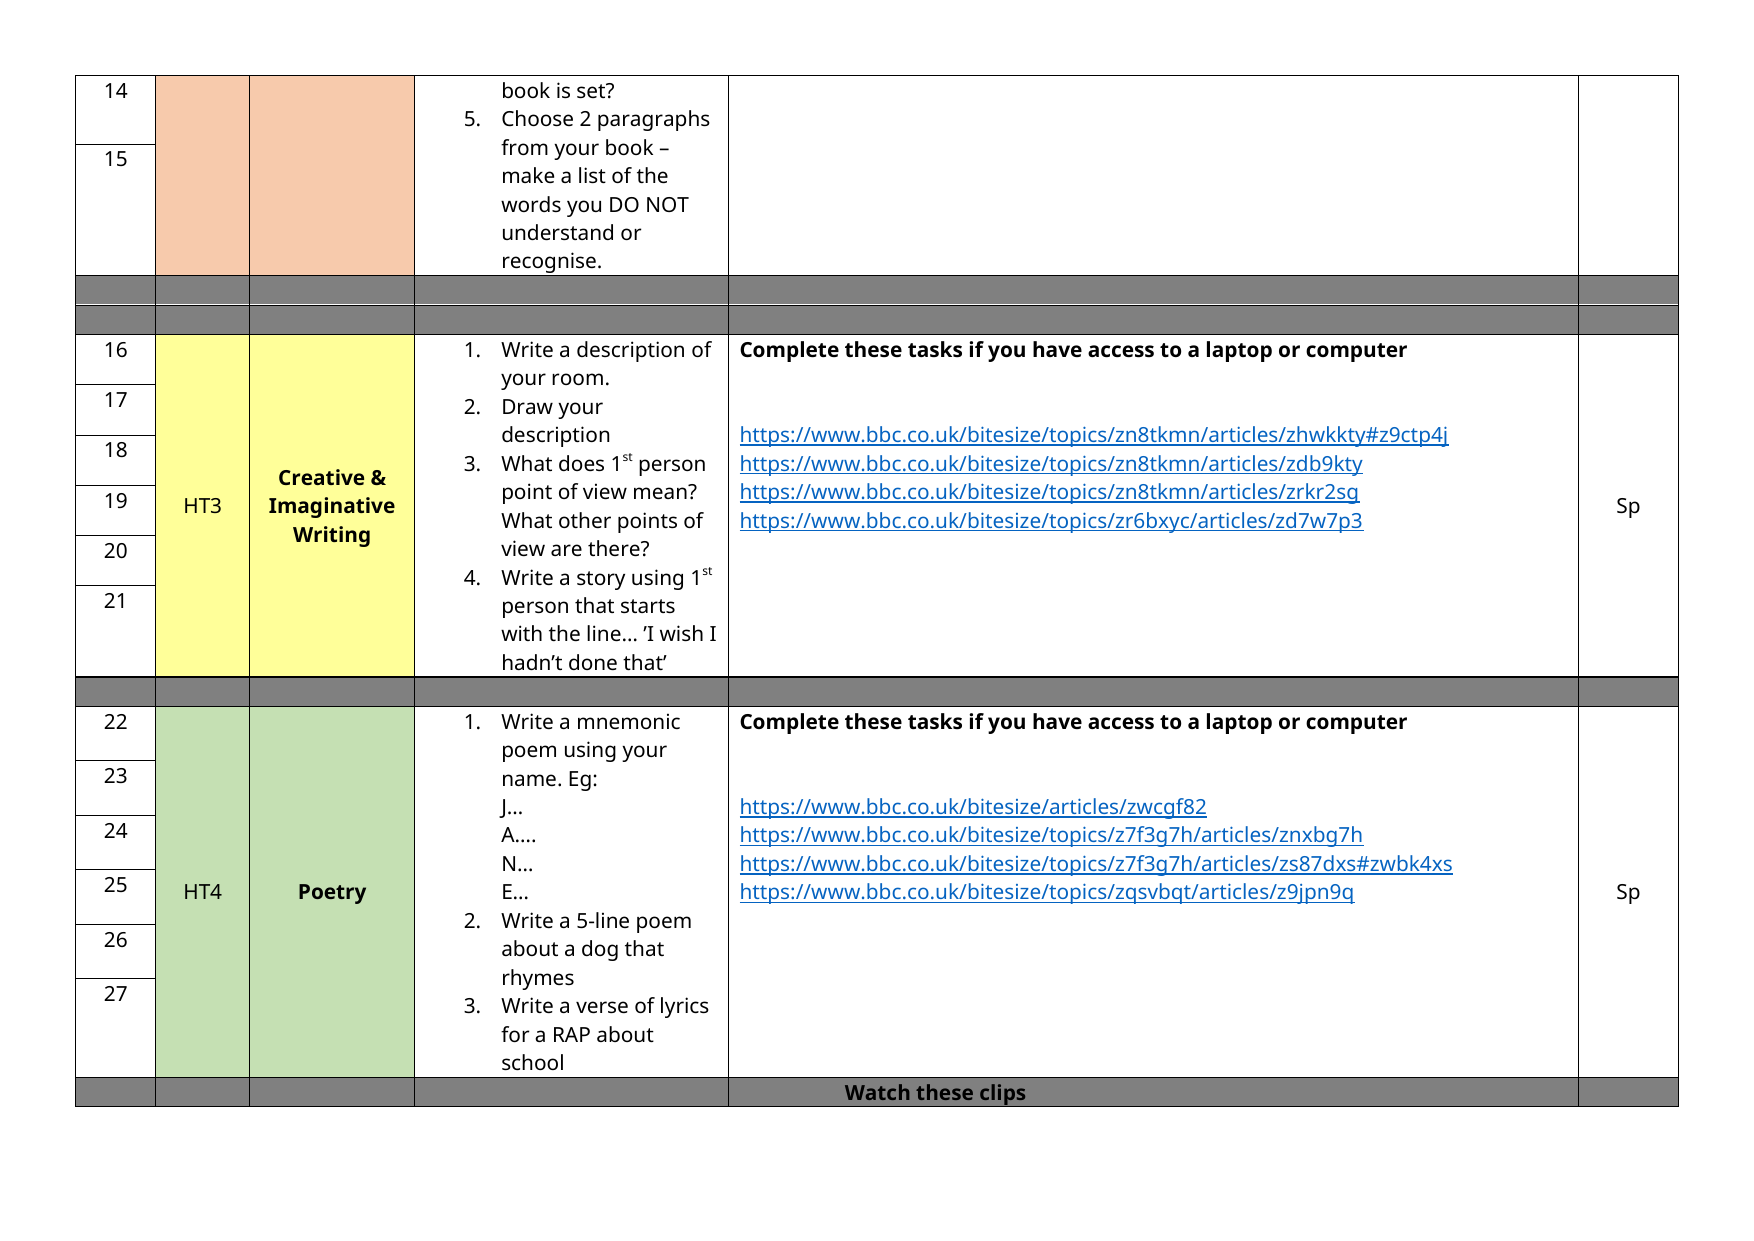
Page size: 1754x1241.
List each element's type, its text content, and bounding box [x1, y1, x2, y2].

table_cell [729, 276, 1578, 304]
table_cell Complete these tasks if you have access to a laptop or computer https://www.bbc.co.uk/bitesize/topics/zn8tkmn/articles/zhwkkty#z9ctp4j https://www.bbc.co.uk/bitesize/topics/zn8tkmn/articles/zdb9kty https://www.bbc.co.uk/bitesize/topics/zn8tkmn/articles/zrkr2sg https://www.bbc.co.uk/bitesize/topics/zr6bxyc/articles/zd7w7p3 [729, 335, 1578, 676]
table_cell 27 [76, 979, 155, 1077]
table_cell Complete these tasks if you have access to a laptop or computer https://www.bbc.co.uk/bitesize/articles/zwcgf82 https://www.bbc.co.uk/bitesize/topics/z7f3g7h/articles/znxbg7h https://www.bbc.co.uk/bitesize/topics/z7f3g7h/articles/zs87dxs#zwbk4xs https://www.bbc.co.uk/bitesize/topics/zqsvbqt/articles/z9jpn9q [729, 707, 1578, 1077]
table_cell Sp [1579, 707, 1678, 1077]
table_cell [729, 678, 1578, 706]
table_cell [1579, 306, 1678, 334]
table_cell 23 [76, 761, 155, 815]
table_cell [76, 678, 155, 706]
table_cell [156, 306, 249, 334]
table_cell 21 [76, 586, 155, 676]
table_cell 18 [76, 436, 155, 485]
table_cell [729, 306, 1578, 334]
table_cell [415, 306, 728, 334]
table_cell Creative & Imaginative Writing [250, 335, 414, 676]
table_cell 24 [76, 816, 155, 869]
table_cell 17 [76, 385, 155, 434]
table_cell [1579, 678, 1678, 706]
table_cell [76, 276, 155, 304]
table_cell 19 [76, 486, 155, 535]
table_cell Write a description of your room. Draw your description What does 1st person point of view mean? What other points of view are there? Write a story using 1st person that starts with the line… ’I wish I hadn’t done that’ [415, 335, 728, 676]
table_cell 14 [76, 76, 155, 143]
table_cell [250, 678, 414, 706]
table_cell 16 [76, 335, 155, 384]
table_cell [1579, 1078, 1678, 1106]
table_cell [1579, 276, 1678, 304]
table_cell HT4 [156, 707, 249, 1077]
table_cell [76, 1078, 155, 1106]
table_cell [156, 1078, 249, 1106]
table_cell [250, 1078, 414, 1106]
table_cell Write a mnemonic poem using your name. Eg: J… A…. N… E… Write a 5-line poem about a dog that rhymes Write a verse of lyrics for a RAP about school [415, 707, 728, 1077]
table_cell 26 [76, 925, 155, 978]
table_cell HT3 [156, 335, 249, 676]
table_cell [76, 306, 155, 334]
table_cell [156, 678, 249, 706]
table_cell 15 [76, 145, 155, 275]
table_cell [156, 276, 249, 304]
table_cell Sp [1579, 335, 1678, 676]
table_cell [250, 276, 414, 304]
table_cell 20 [76, 536, 155, 585]
table_cell Watch these clips [729, 1078, 1578, 1106]
table_cell [415, 1078, 728, 1106]
table_cell Poetry [250, 707, 414, 1077]
table_cell [415, 678, 728, 706]
table_cell [415, 276, 728, 304]
table_cell 22 [76, 707, 155, 760]
table_cell 25 [76, 870, 155, 924]
table_cell [250, 306, 414, 334]
